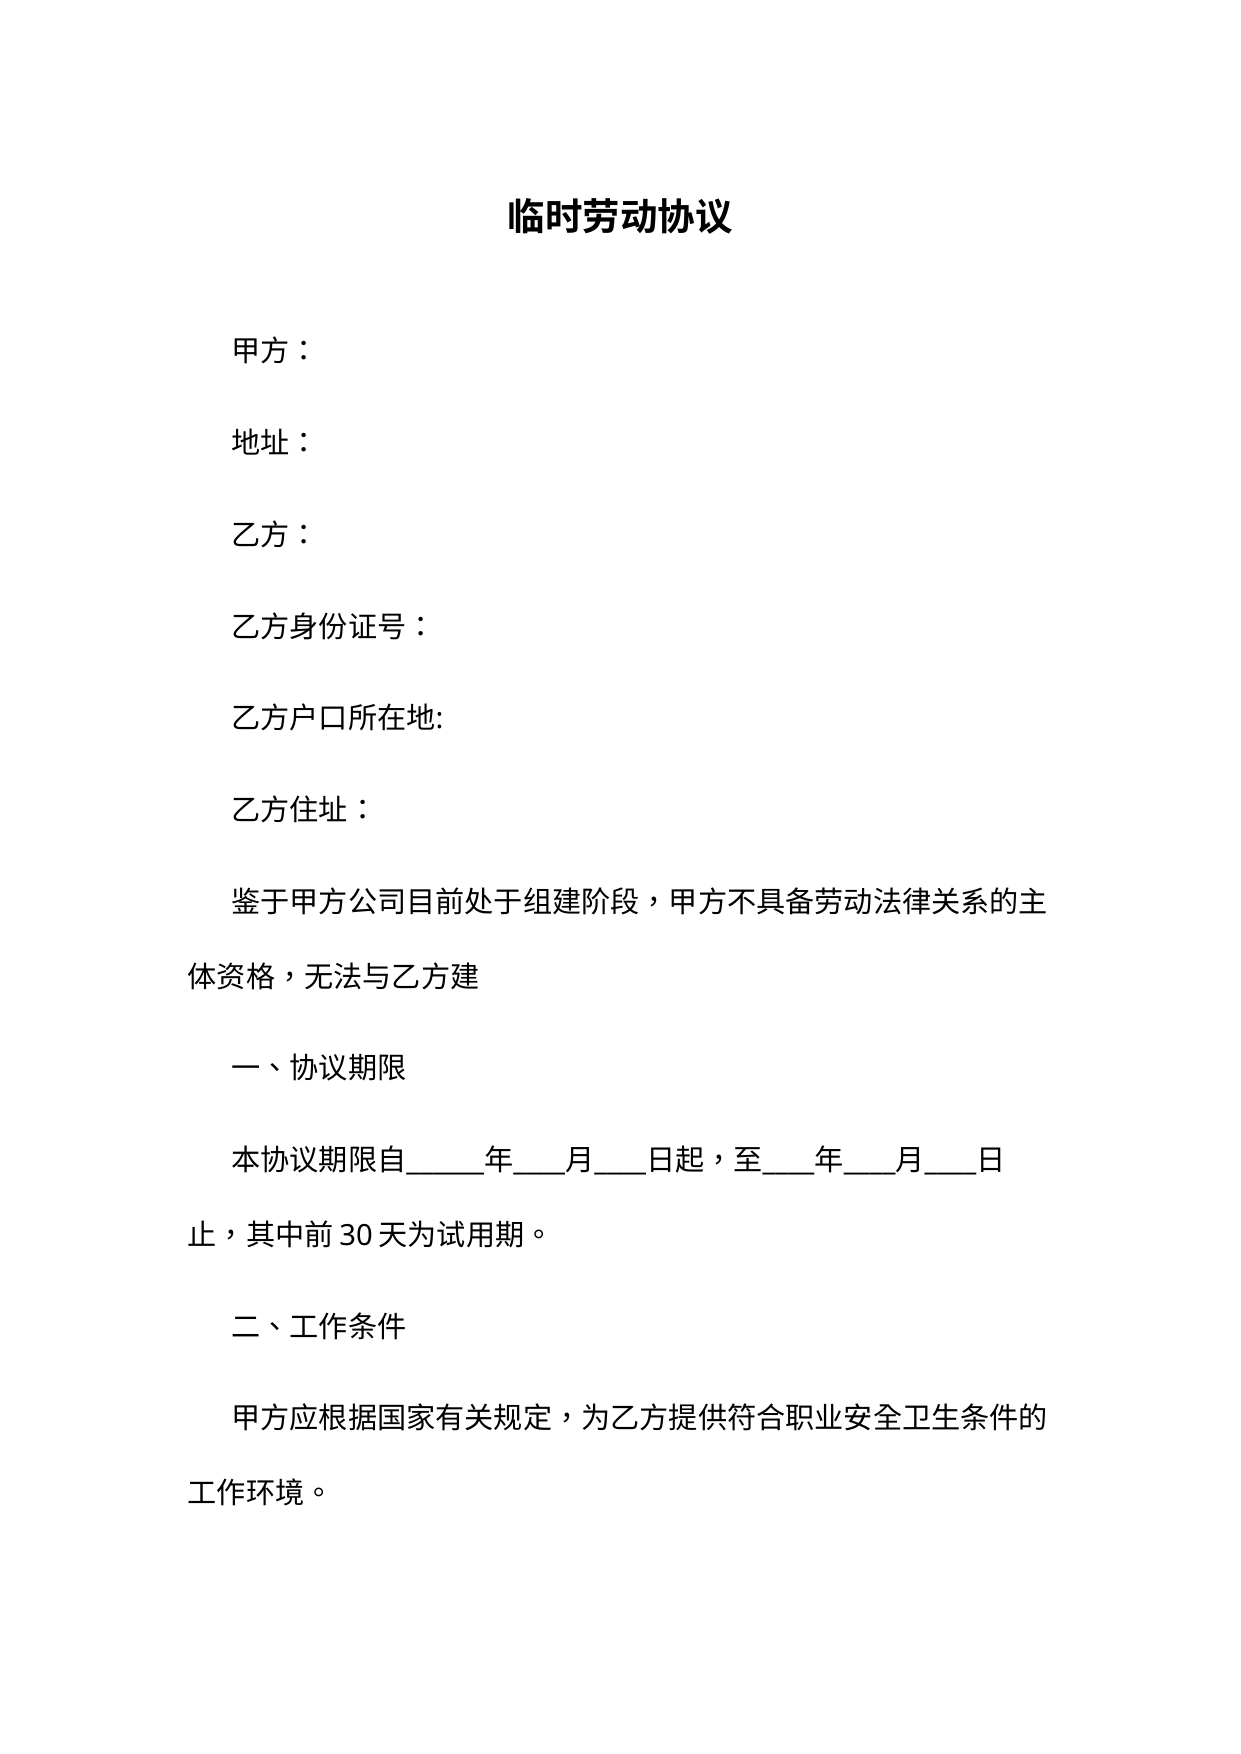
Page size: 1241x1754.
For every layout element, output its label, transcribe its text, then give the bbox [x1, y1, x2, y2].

text 乙方住址： [187, 777, 1053, 842]
text 地址： [187, 410, 1053, 475]
text 本协议期限自______年____月____日起，至____年____月____日止，其中前30天为试用期。 [187, 1127, 1053, 1266]
text 鉴于甲方公司目前处于组建阶段，甲方不具备劳动法律关系的主体资格，无法与乙方建 [187, 868, 1053, 1008]
text 二、工作条件 [187, 1293, 1053, 1358]
text 甲方应根据国家有关规定，为乙方提供符合职业安全卫生条件的工作环境。 [187, 1385, 1053, 1525]
text 甲方： [187, 318, 1053, 383]
text 一、协议期限 [187, 1035, 1053, 1100]
text 乙方户口所在地: [187, 685, 1053, 750]
subtitle 临时劳动协议 [187, 183, 1053, 248]
text 乙方： [187, 501, 1053, 566]
text 乙方身份证号： [187, 593, 1053, 658]
